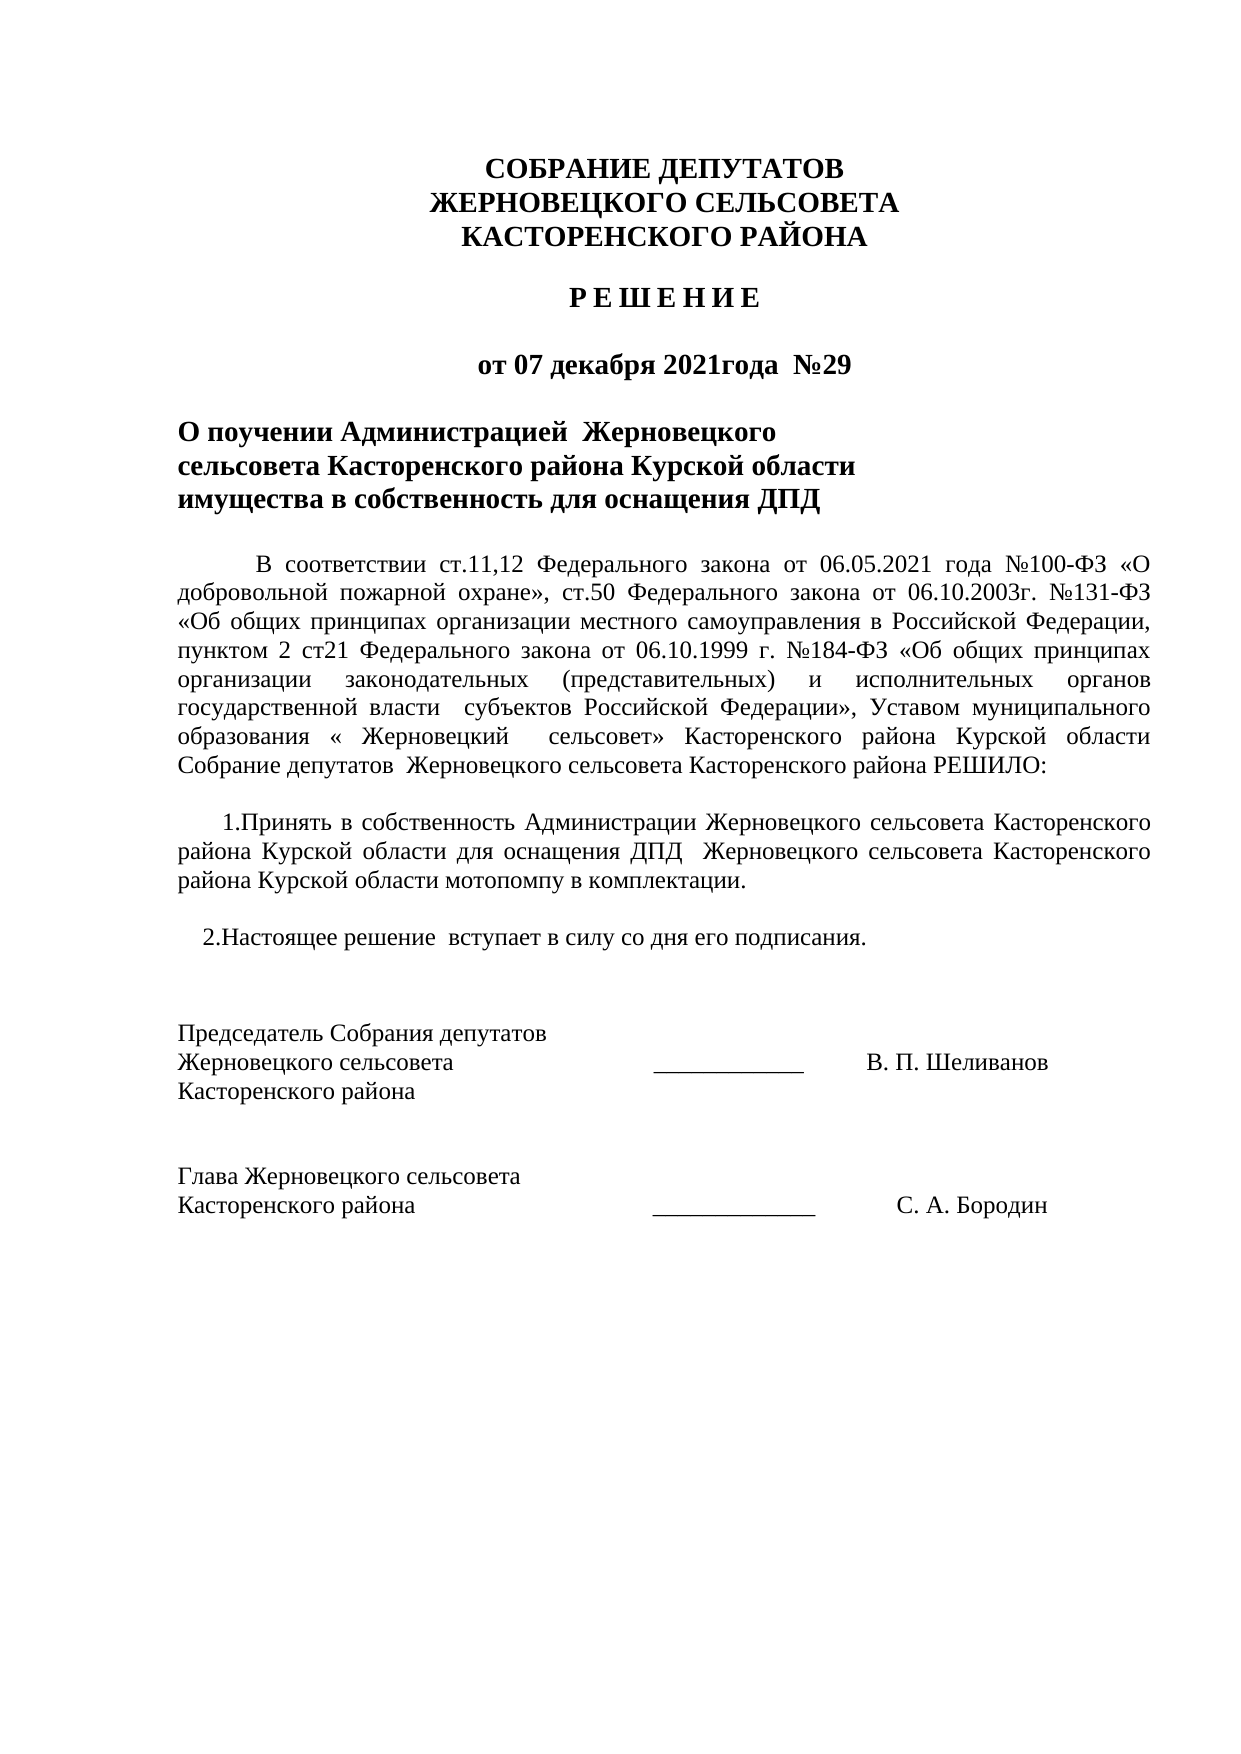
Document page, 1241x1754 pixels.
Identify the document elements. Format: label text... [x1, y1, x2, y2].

text Касторенского района [177, 1076, 1152, 1104]
text Жерновецкого сельсовета ____________ В. П. Шеливанов [177, 1047, 1152, 1076]
text 2.Настоящее решение вступает в силу со дня его подписания. [177, 922, 1152, 951]
text 1.Принять в собственность Администрации Жерновецкого сельсовета Касторенского района Курской области для оснащения ДПД Жерновецкого сельсовета Касторенского района Курской области мотопомпу в комплектации. [177, 807, 1152, 894]
text ЖЕРНОВЕЦКОГО СЕЛЬСОВЕТА КАСТОРЕНСКОГО РАЙОНА [177, 185, 1152, 280]
text О поучении Администрацией Жерновецкого [177, 414, 1152, 448]
text Председатель Собрания депутатов [177, 1018, 1152, 1047]
text Касторенского района _____________ С. А. Бородин [177, 1190, 1152, 1219]
text имущества в собственность для оснащения ДПД [177, 482, 1152, 515]
text РЕШЕНИЕ [177, 280, 1152, 314]
text сельсовета Касторенского района Курской области [177, 448, 1152, 482]
text СОБРАНИЕ ДЕПУТАТОВ [177, 152, 1152, 185]
text от 07 декабря 2021года №29 [177, 347, 1152, 381]
text Глава Жерновецкого сельсовета [177, 1161, 1152, 1190]
text В соответствии ст.11,12 Федерального закона от 06.05.2021 года №100-ФЗ «О добровольной пожарной охране», ст.50 Федерального закона от 06.10.2003г. №131-ФЗ «Об общих принципах организации местного самоуправления в Российской Федерации, пунктом 2 ст21 Федерального закона от 06.10.1999 г. №184-ФЗ «Об общих принципах организации законодательных (представительных) и исполнительных органов государственной власти субъектов Российской Федерации», Уставом муниципального образования « Жерновецкий сельсовет» Касторенского района Курской области Собрание депутатов Жерновецкого сельсовета Касторенского района РЕШИЛО: [177, 549, 1152, 779]
